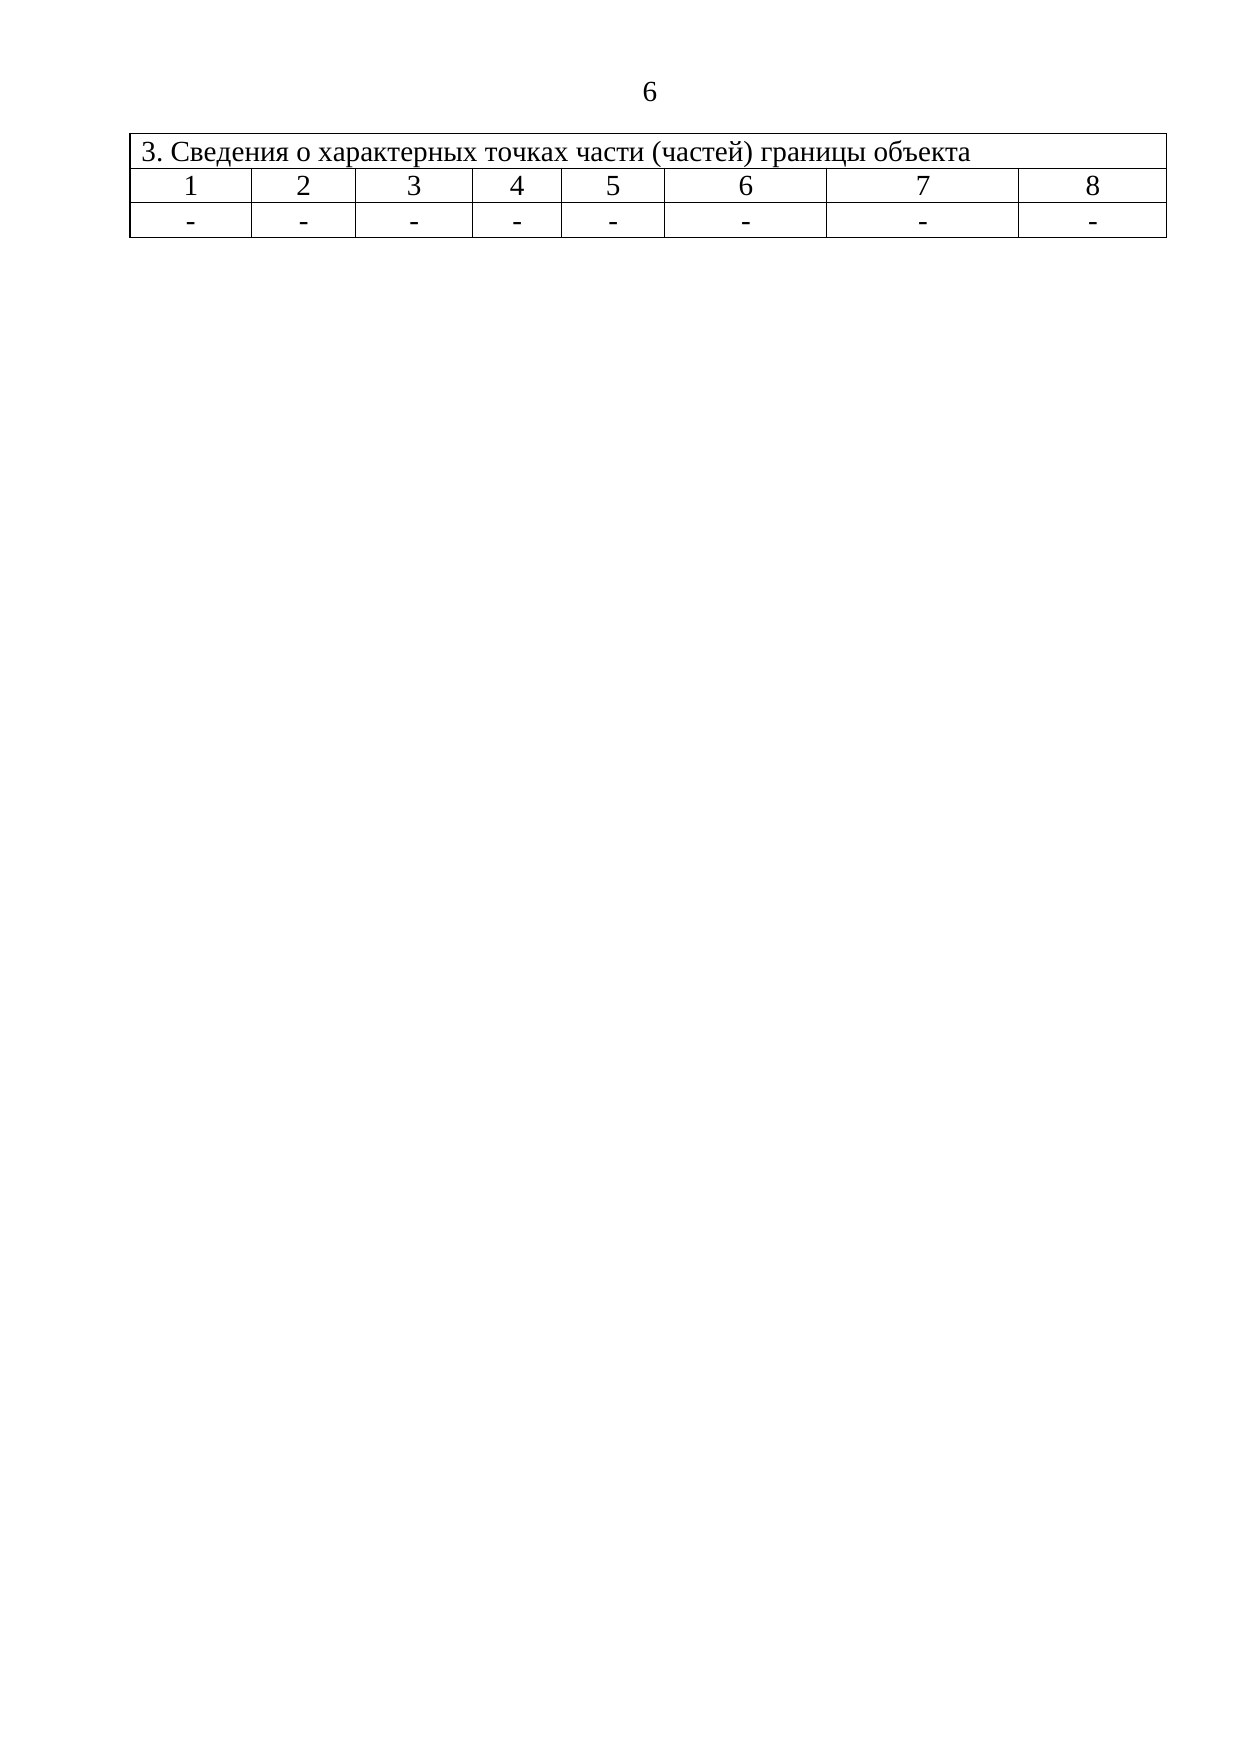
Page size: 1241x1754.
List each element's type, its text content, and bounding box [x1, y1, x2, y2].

table_cell 1 [131, 169, 251, 202]
table_cell 2 [252, 169, 355, 202]
table_cell - [131, 203, 251, 237]
table_cell - [827, 203, 1018, 237]
table_cell 3. Сведения о характерных точках части (частей) границы объекта [131, 134, 1166, 167]
table_cell 7 [827, 169, 1018, 202]
table_cell - [252, 203, 355, 237]
table_cell - [1019, 203, 1166, 237]
table_cell - [665, 203, 826, 237]
table_cell - [473, 203, 561, 237]
table_cell 3 [356, 169, 472, 202]
table_cell 6 [665, 169, 826, 202]
table_cell 5 [562, 169, 664, 202]
table_cell - [356, 203, 472, 237]
table_cell 4 [473, 169, 561, 202]
table_cell 8 [1019, 169, 1166, 202]
table_cell - [562, 203, 664, 237]
